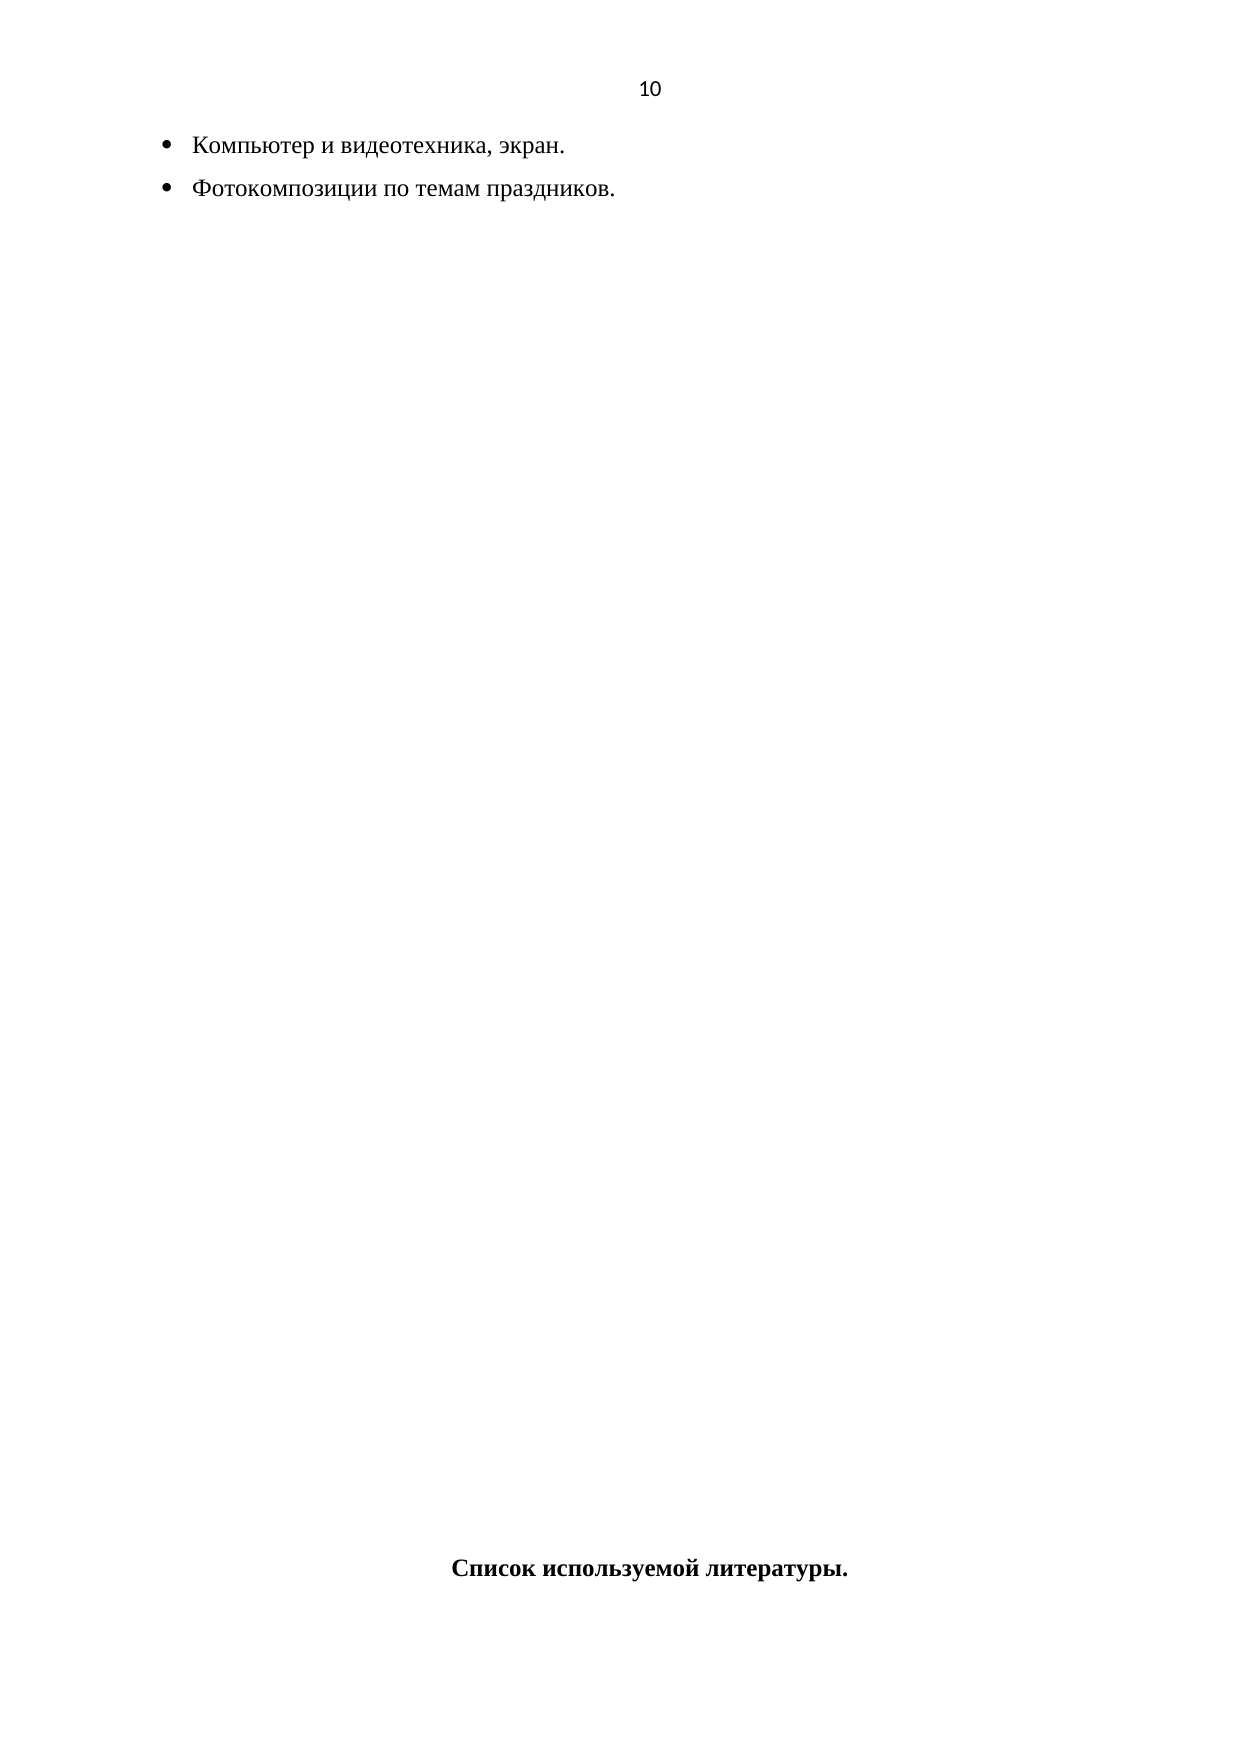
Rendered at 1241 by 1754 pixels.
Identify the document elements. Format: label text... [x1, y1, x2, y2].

text Список используемой литературы. [118, 1553, 1181, 1582]
list Компьютер и видеотехника, экран. [118, 130, 1181, 159]
list Фотокомпозиции по темам праздников. [118, 173, 1181, 202]
